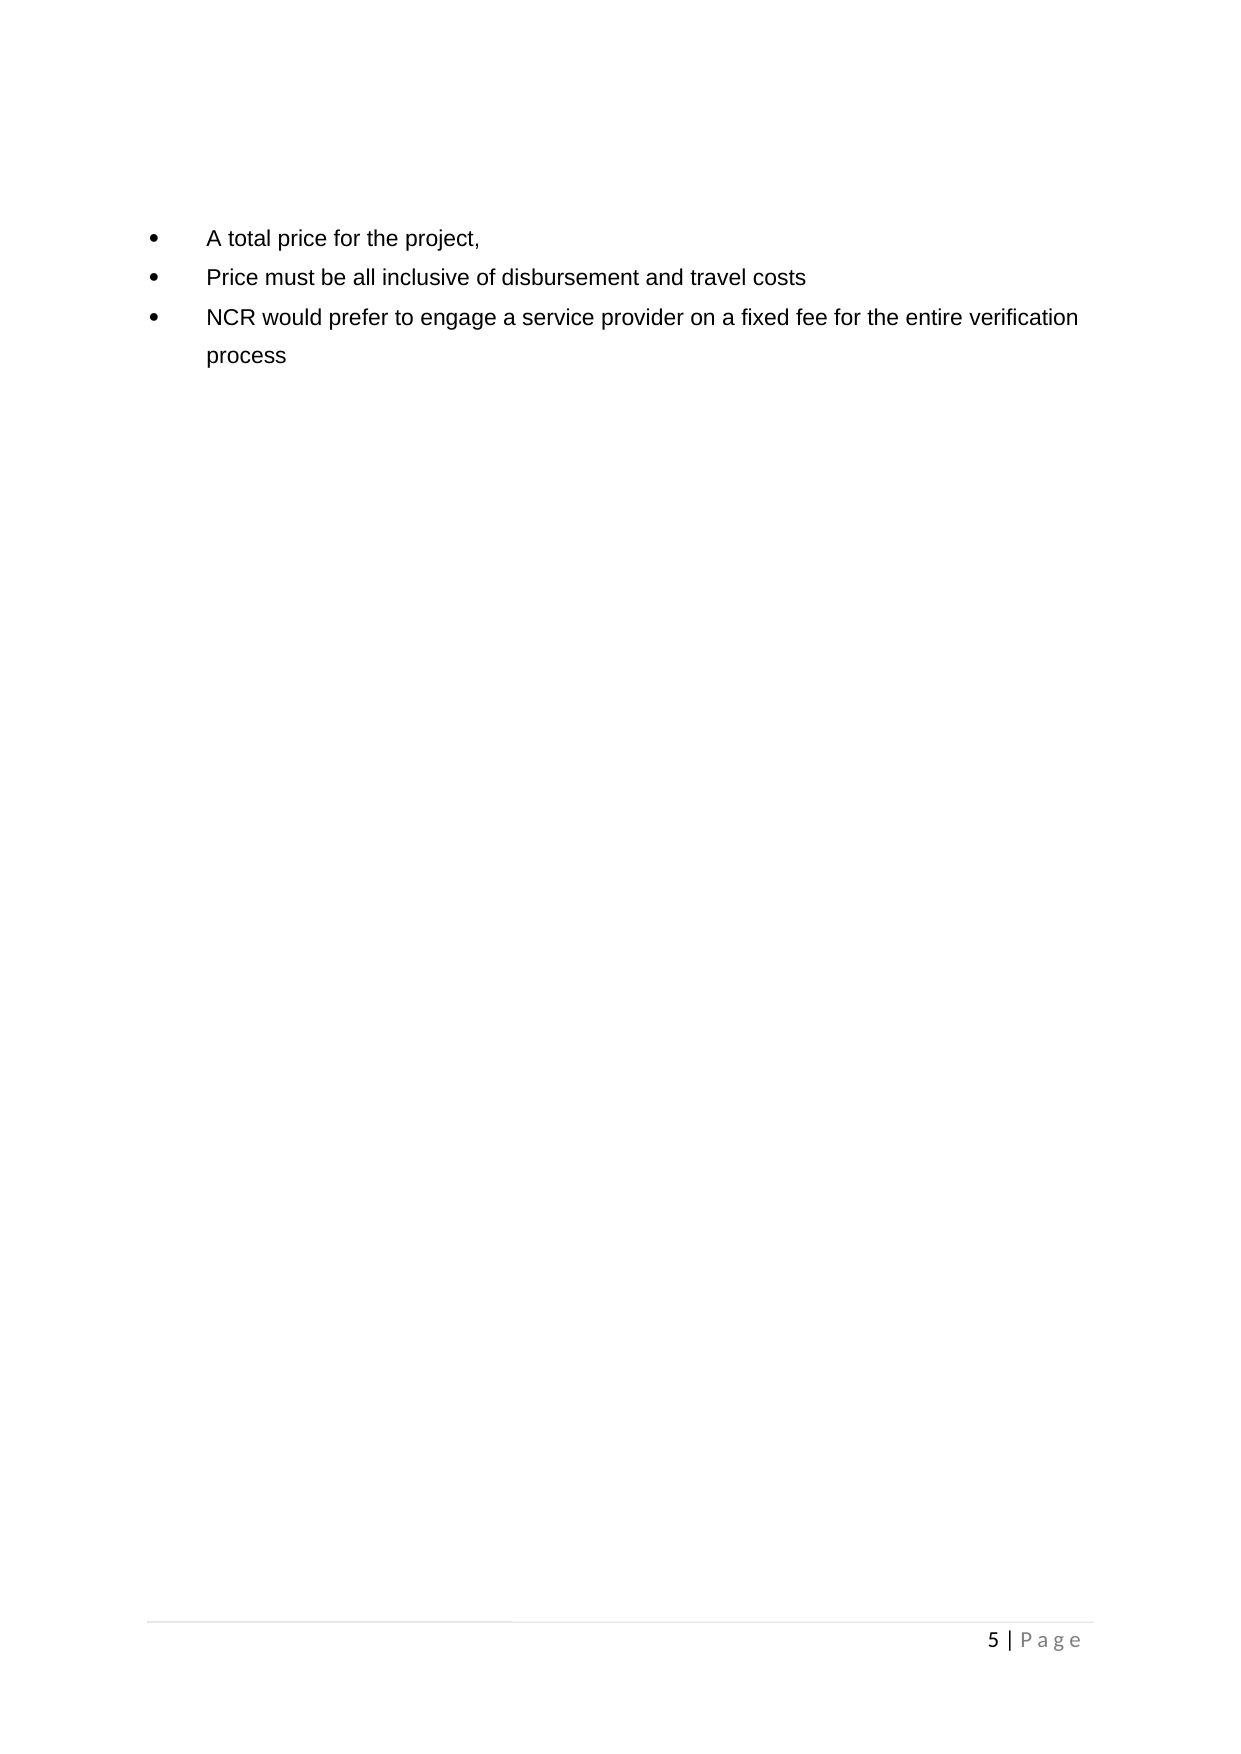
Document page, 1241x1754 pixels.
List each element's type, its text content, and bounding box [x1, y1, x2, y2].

list NCR would prefer to engage a service provider on a fixed fee for the entire verification process [150, 303, 1079, 368]
list Price must be all inclusive of disbursement and travel costs [150, 264, 1105, 291]
list A total price for the project, [150, 225, 1105, 251]
